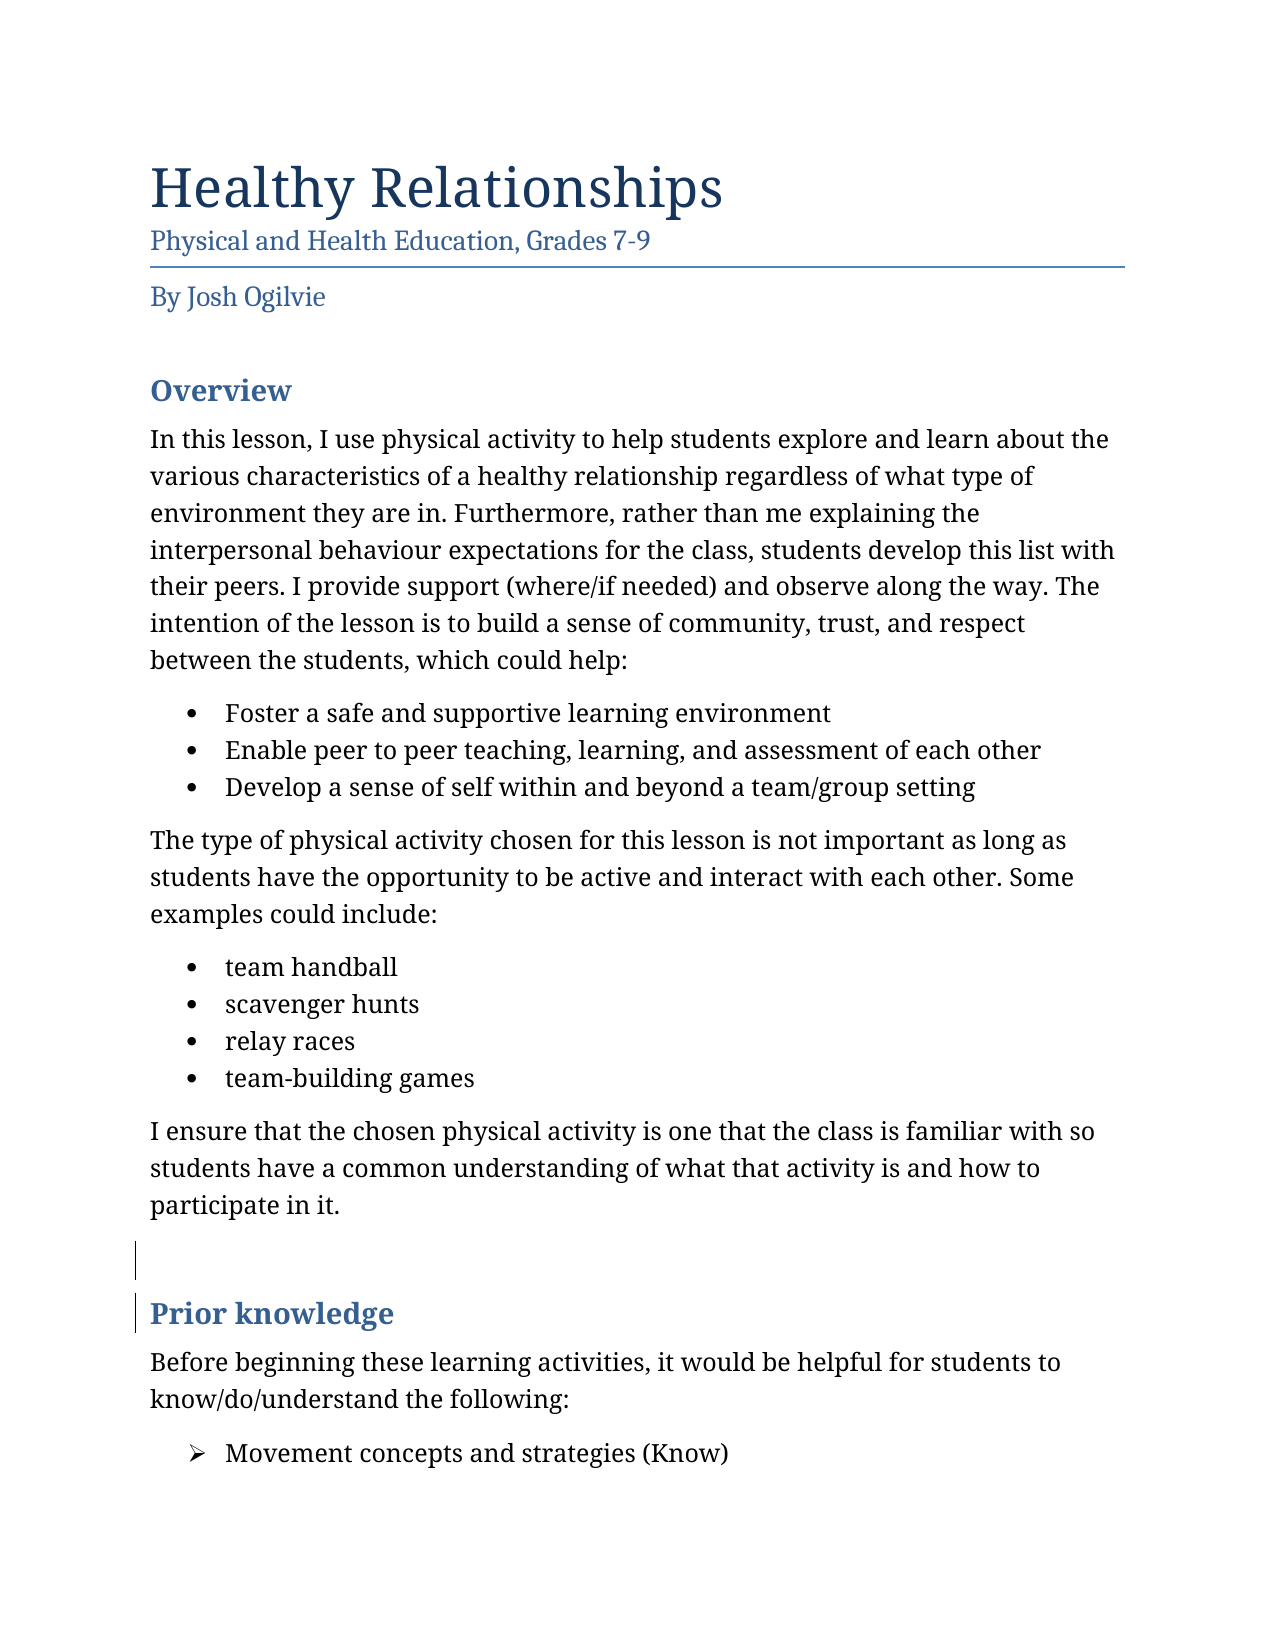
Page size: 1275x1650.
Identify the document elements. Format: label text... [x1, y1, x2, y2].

subtitle Prior knowledge [150, 1293, 1125, 1333]
title Physical and Health Education, Grades 7-9 [150, 224, 1125, 266]
list team-building games [187, 1060, 1125, 1094]
text Before beginning these learning activities, it would be helpful for students to know/do/understand the following: [150, 1345, 1125, 1416]
list scavenger hunts [187, 987, 1125, 1021]
list Enable peer to peer teaching, learning, and assessment of each other [187, 733, 1125, 767]
list relay races [187, 1023, 1125, 1058]
list Movement concepts and strategies (Know) [187, 1435, 1125, 1469]
list team handball [187, 950, 1125, 984]
subtitle Overview [150, 370, 1125, 409]
text I ensure that the chosen physical activity is one that the class is familiar with so students have a common understanding of what that activity is and how to participate in it. [150, 1114, 1125, 1221]
subtitle By Josh Ogilvie [150, 280, 1125, 314]
text In this lesson, I use physical activity to help students explore and learn about the various characteristics of a healthy relationship regardless of what type of environment they are in. Furthermore, rather than me explaining the interpersonal behaviour expectations for the class, students develop this list with their peers. I provide support (where/if needed) and observe along the way. The intention of the lesson is to build a sense of community, trust, and respect between the students, which could help: [150, 422, 1125, 677]
list Foster a safe and supportive learning environment [187, 696, 1125, 730]
text The type of physical activity chosen for this lesson is not important as long as students have the opportunity to be active and interact with each other. Some examples could include: [150, 823, 1125, 931]
title Healthy Relationships [150, 150, 1125, 224]
list Develop a sense of self within and beyond a team/group setting [187, 769, 1125, 804]
